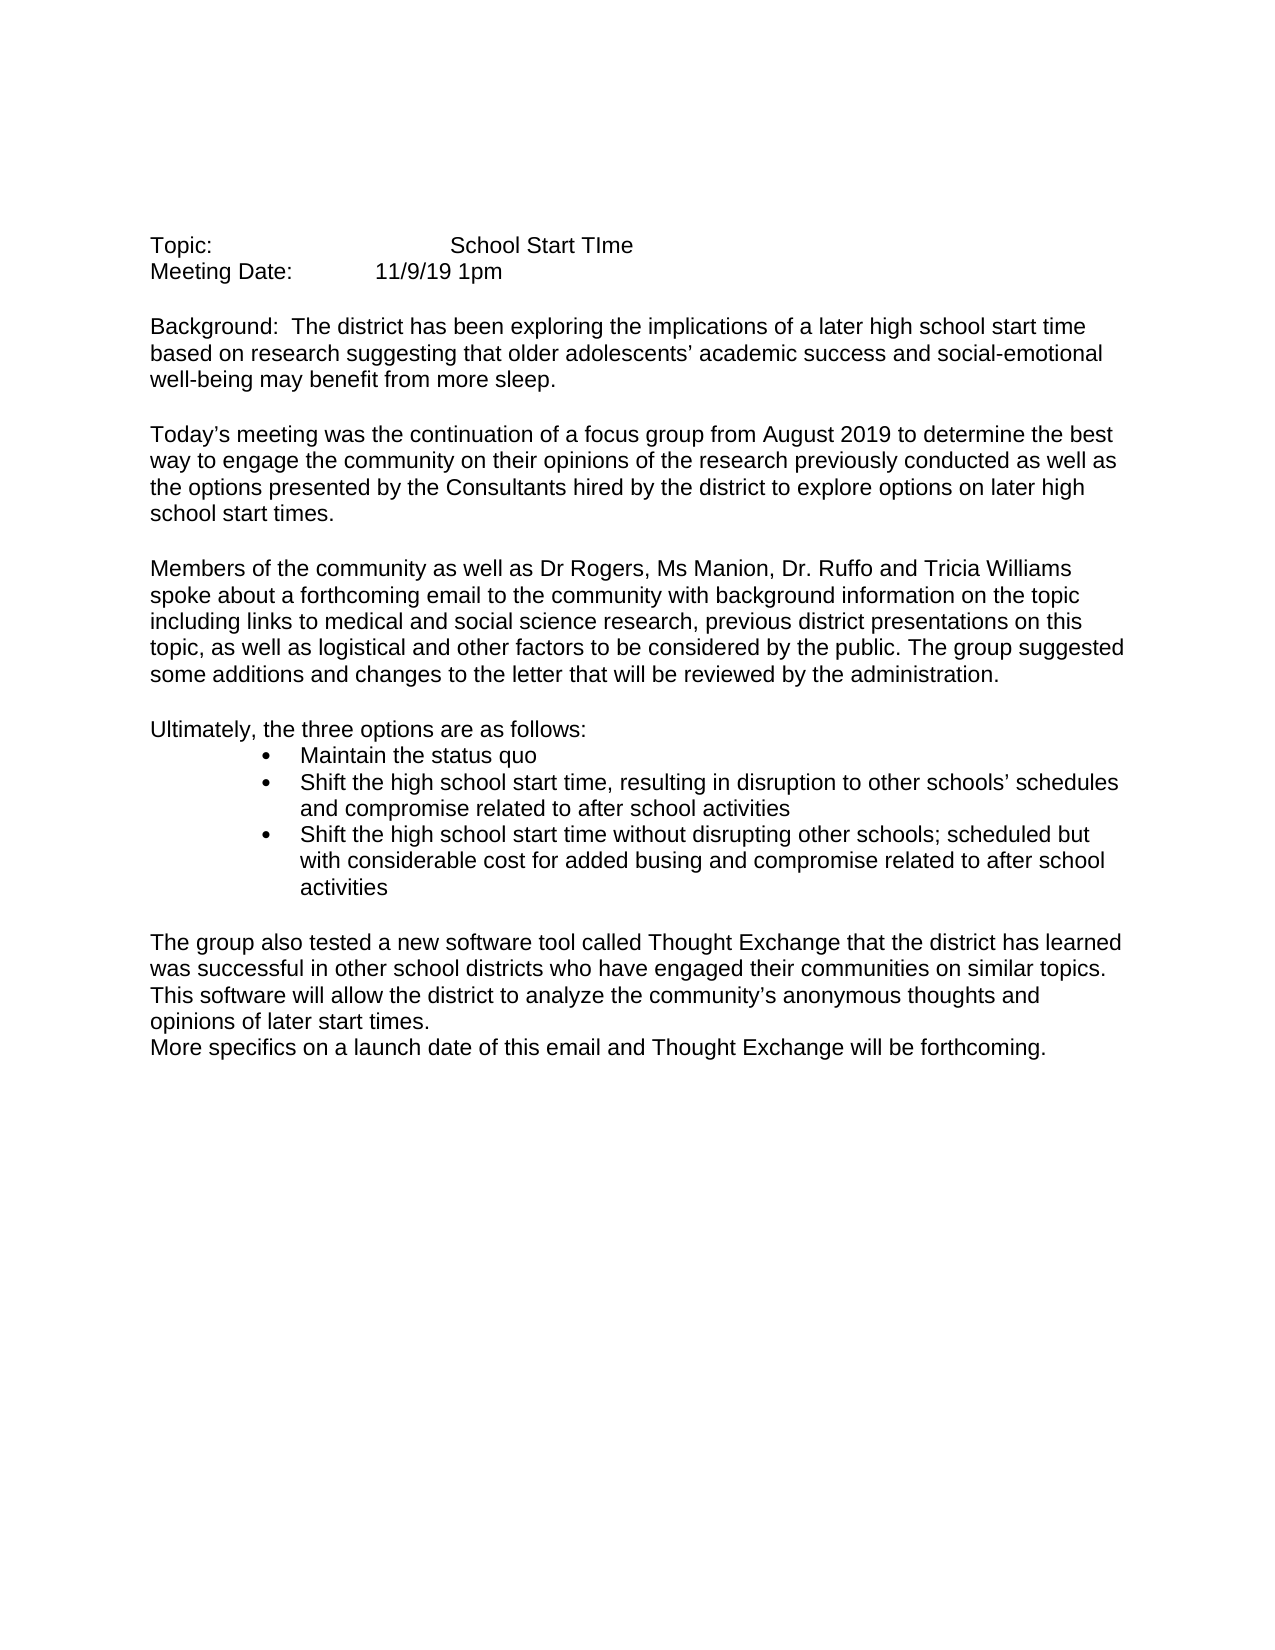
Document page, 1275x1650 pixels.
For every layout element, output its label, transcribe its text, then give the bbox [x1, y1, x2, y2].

text Background: The district has been exploring the implications of a later high school start time based on research suggesting that older adolescents’ academic success and social-emotional well-being may benefit from more sleep. [150, 313, 1125, 392]
text The group also tested a new software tool called Thought Exchange that the district has learned was successful in other school districts who have engaged their communities on similar topics. This software will allow the district to analyze the community’s anonymous thoughts and opinions of later start times. [150, 929, 1125, 1034]
list Shift the high school start time without disrupting other schools; scheduled but with considerable cost for added busing and compromise related to after school activities [262, 821, 1125, 900]
text Ultimately, the three options are as follows: [150, 716, 1125, 742]
text More specifics on a launch date of this email and Thought Exchange will be forthcoming. [150, 1034, 1125, 1061]
list Shift the high school start time, resulting in disruption to other schools’ schedules and compromise related to after school activities [262, 768, 1125, 821]
text Today’s meeting was the continuation of a focus group from August 2019 to determine the best way to engage the community on their opinions of the research previously conducted as well as the options presented by the Consultants hired by the district to explore options on later high school start times. [150, 421, 1125, 526]
text Meeting Date: 11/9/19 1pm [150, 258, 1125, 284]
text Members of the community as well as Dr Rogers, Ms Manion, Dr. Ruffo and Tricia Williams spoke about a forthcoming email to the community with background information on the topic including links to medical and social science research, previous district presentations on this topic, as well as logistical and other factors to be considered by the public. The group suggested some additions and changes to the letter that will be reviewed by the administration. [150, 555, 1125, 687]
list Maintain the status quo [262, 742, 1125, 768]
text Topic: School Start TIme [150, 232, 1125, 258]
